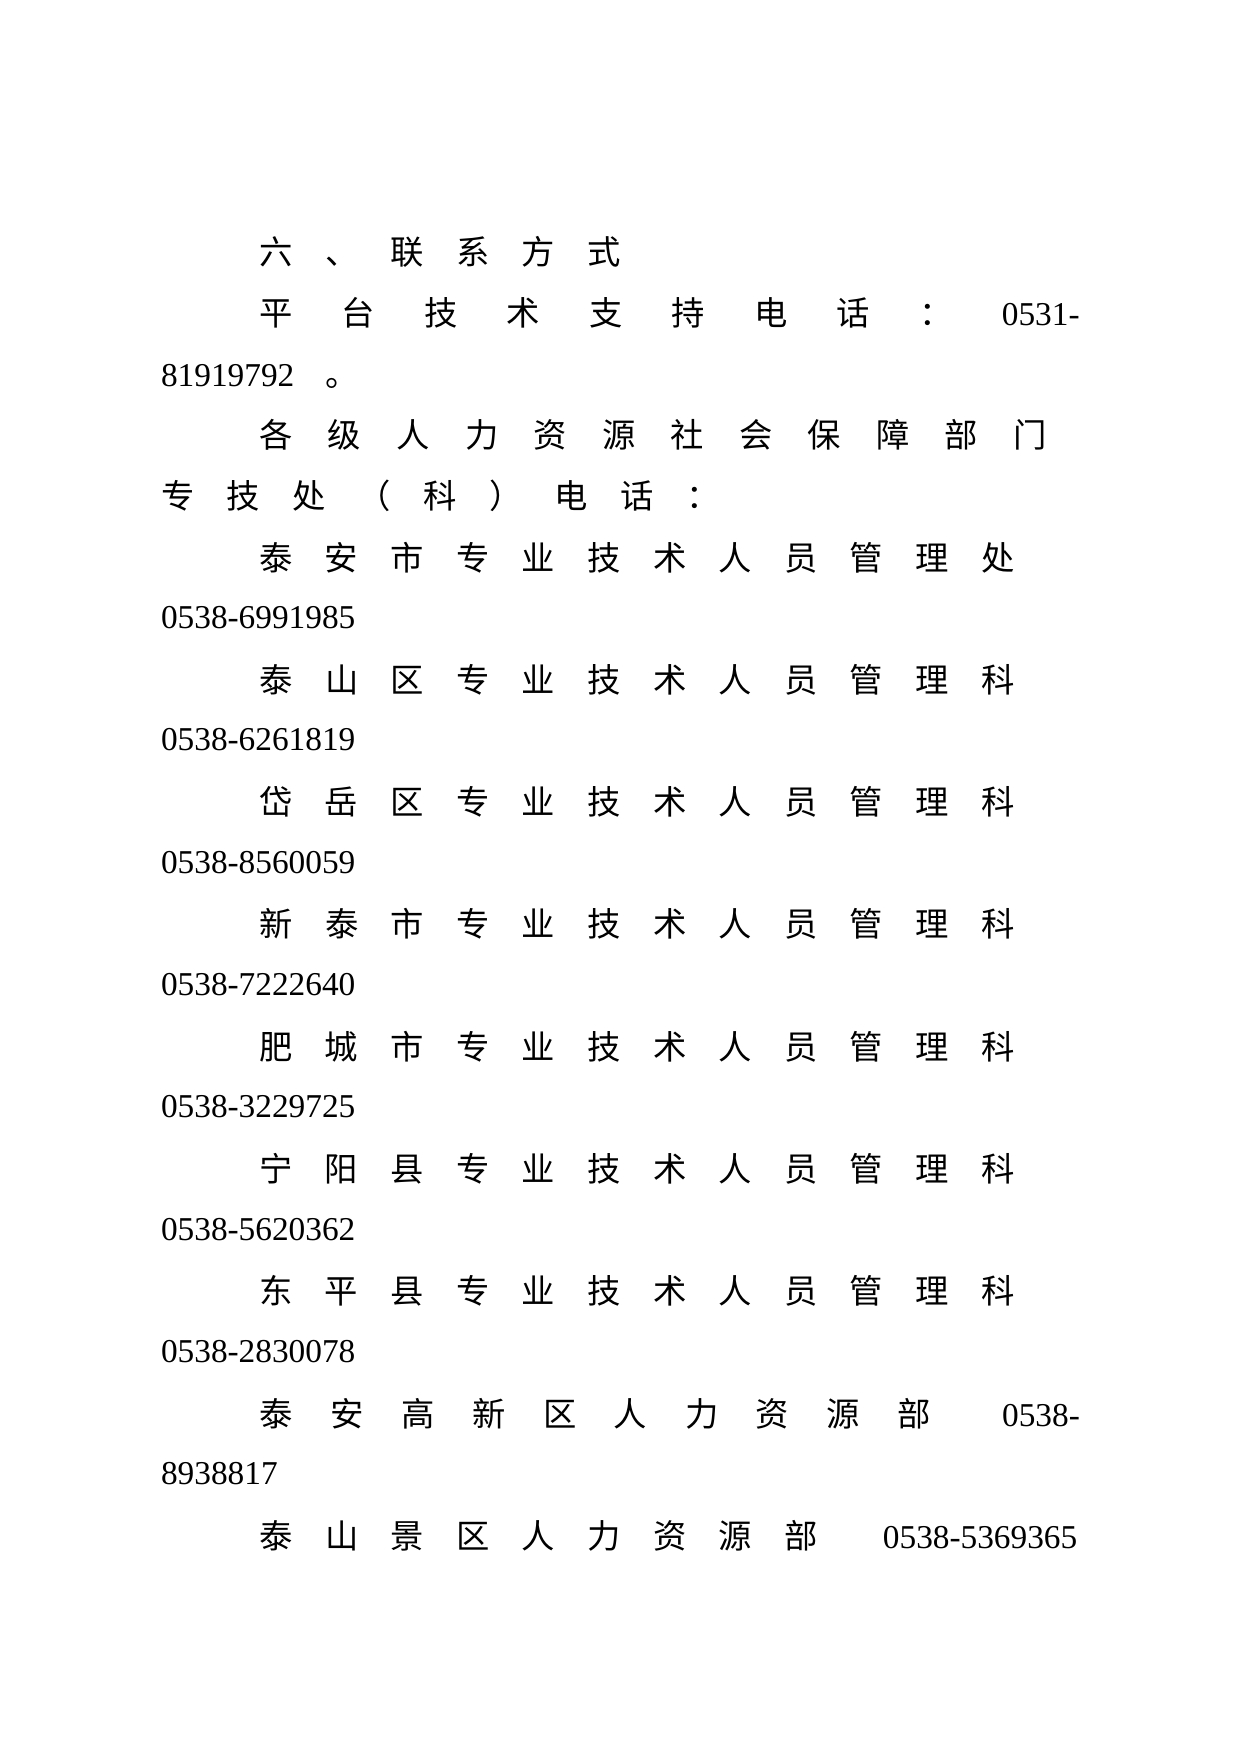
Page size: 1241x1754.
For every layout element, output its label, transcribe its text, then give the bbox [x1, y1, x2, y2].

list 泰安高新区人力资源部 0538-8938817 [161, 1381, 1079, 1503]
list 岱岳区专业技术人员管理科 0538-8560059 [161, 769, 1079, 892]
list 新泰市专业技术人员管理科 0538-7222640 [161, 892, 1079, 1014]
list 泰山区专业技术人员管理科 0538-6261819 [161, 647, 1079, 769]
list 平台技术支持电话：0531-81919792。 [161, 280, 1079, 403]
list 泰安市专业技术人员管理处 0538-6991985 [161, 525, 1079, 647]
text 六、联系方式 [161, 219, 1079, 280]
list 肥城市专业技术人员管理科 0538-3229725 [161, 1014, 1079, 1136]
list 宁阳县专业技术人员管理科 0538-5620362 [161, 1136, 1079, 1259]
list 泰山景区人力资源部 0538-5369365 [161, 1503, 1079, 1564]
list 东平县专业技术人员管理科 0538-2830078 [161, 1259, 1079, 1381]
list 各级人力资源社会保障部门专技处（科）电话： [161, 403, 1079, 525]
